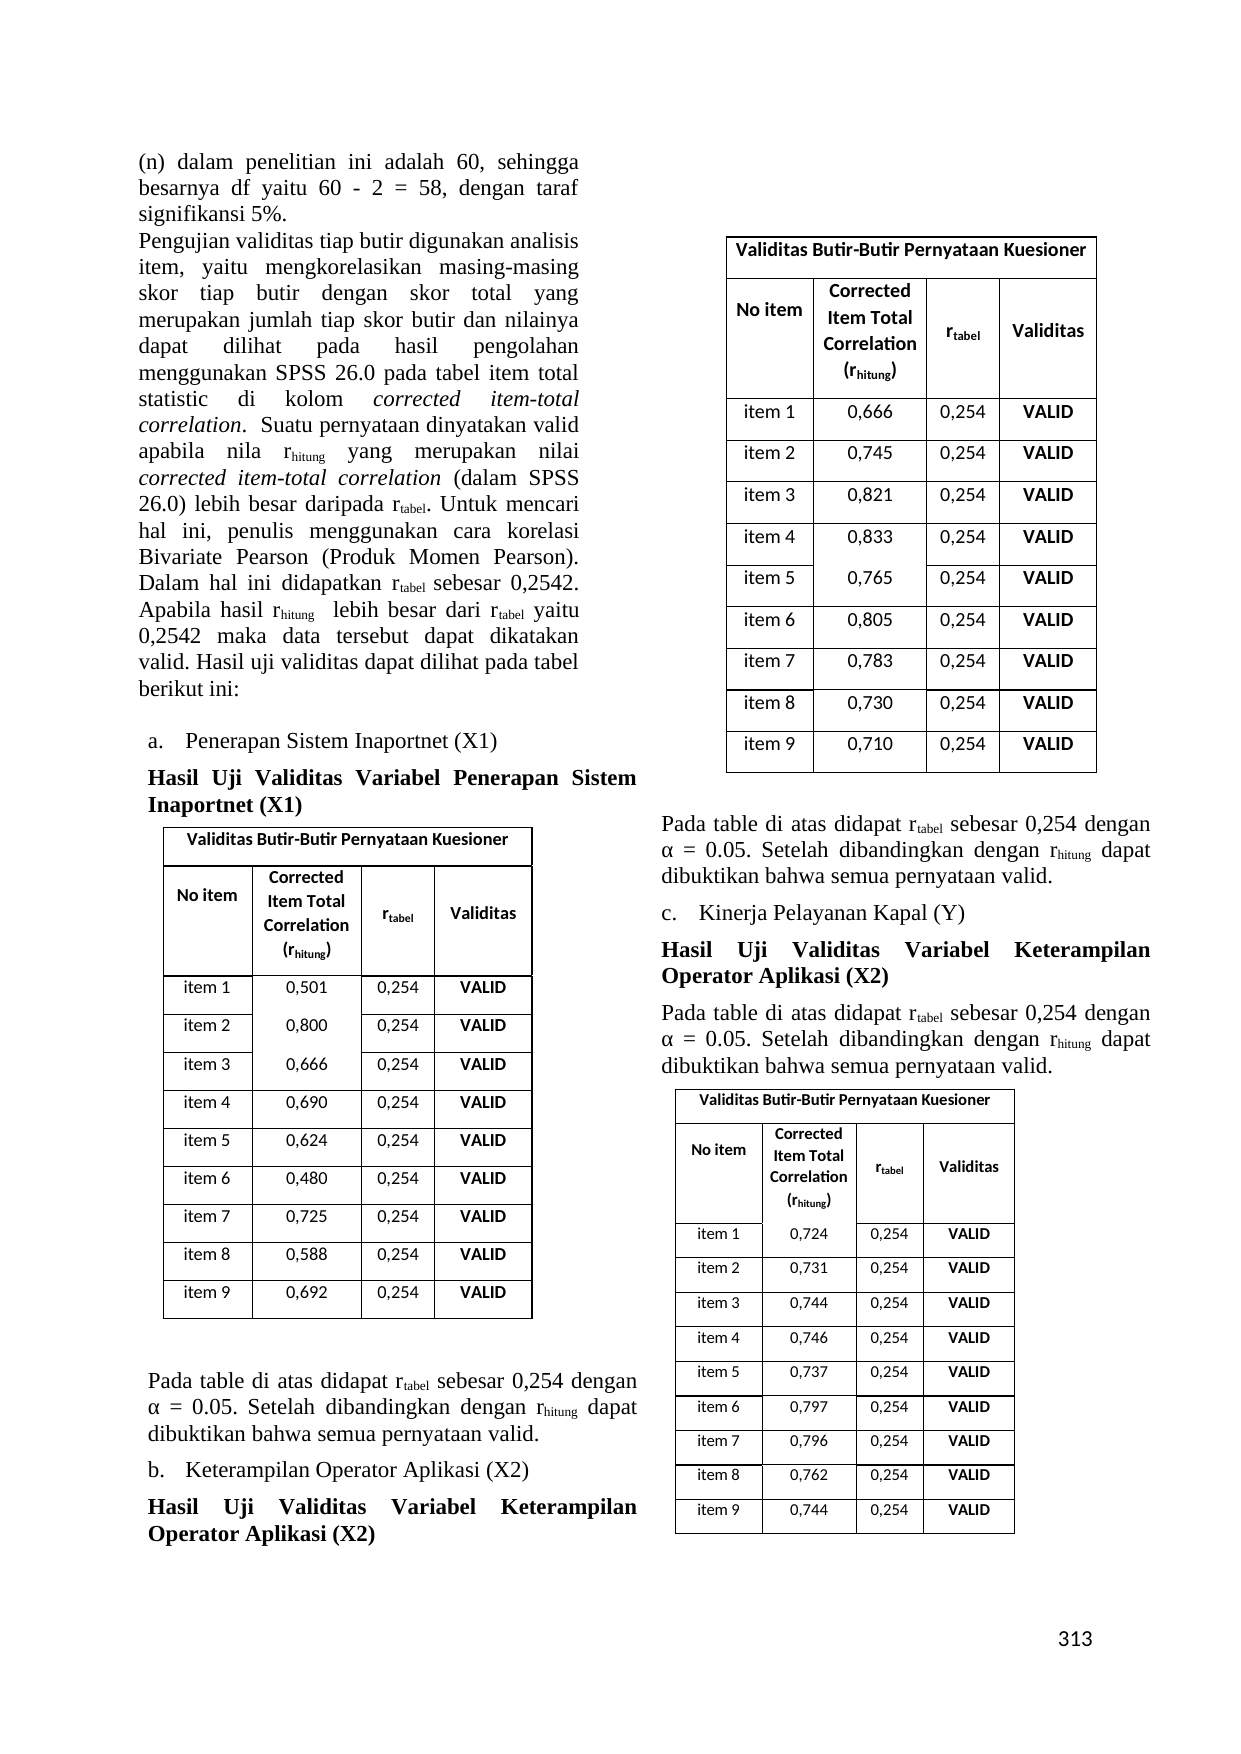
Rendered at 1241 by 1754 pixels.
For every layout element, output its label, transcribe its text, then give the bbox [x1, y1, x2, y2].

list Kinerja Pelayanan Kapal (Y) [661, 899, 1151, 925]
text Pada table di atas didapat rtabel sebesar 0,254 dengan α = 0.05. Setelah dibandingkan dengan rhitung dapat dibuktikan bahwa semua pernyataan valid. [661, 999, 1151, 1078]
list Keterampilan Operator Aplikasi (X2) [148, 1456, 620, 1483]
text Hasil Uji Validitas Variabel Keterampilan Operator Aplikasi (X2) [661, 936, 1151, 988]
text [148, 1367, 620, 1446]
text Hasil Uji Validitas Variabel Keterampilan Operator Aplikasi (X2) [148, 1493, 620, 1546]
text Hasil Uji Validitas Variabel Penerapan Sistem Inaportnet (X1) [148, 764, 620, 817]
text Pada table di atas didapat rtabel sebesar 0,254 dengan α = 0.05. Setelah dibandingkan dengan rhitung dapat dibuktikan bahwa semua pernyataan valid. [661, 809, 1151, 889]
list Pengujian validitas tiap butir digunakan analisis item, yaitu mengkorelasikan masing-masing skor tiap butir dengan skor total yang merupakan jumlah tiap skor butir dan nilainya dapat dilihat pada hasil pengolahan menggunakan SPSS 26.0 pada tabel item total statistic di kolom corrected item-total correlation. Suatu pernyataan dinyatakan valid apabila nila rhitung yang merupakan nilai corrected item-total correlation (dalam SPSS 26.0) lebih besar daripada rtabel. Untuk mencari hal ini, penulis menggunakan cara korelasi Bivariate Pearson (Produk Momen Pearson). Dalam hal ini didapatkan rtabel sebesar 0,2542. Apabila hasil rhitung lebih besar dari rtabel yaitu 0,2542 maka data tersebut dapat dikatakan valid. Hasil uji validitas dapat dilihat pada tabel berikut ini: [138, 227, 579, 701]
list Penerapan Sistem Inaportnet (X1) [148, 727, 620, 754]
